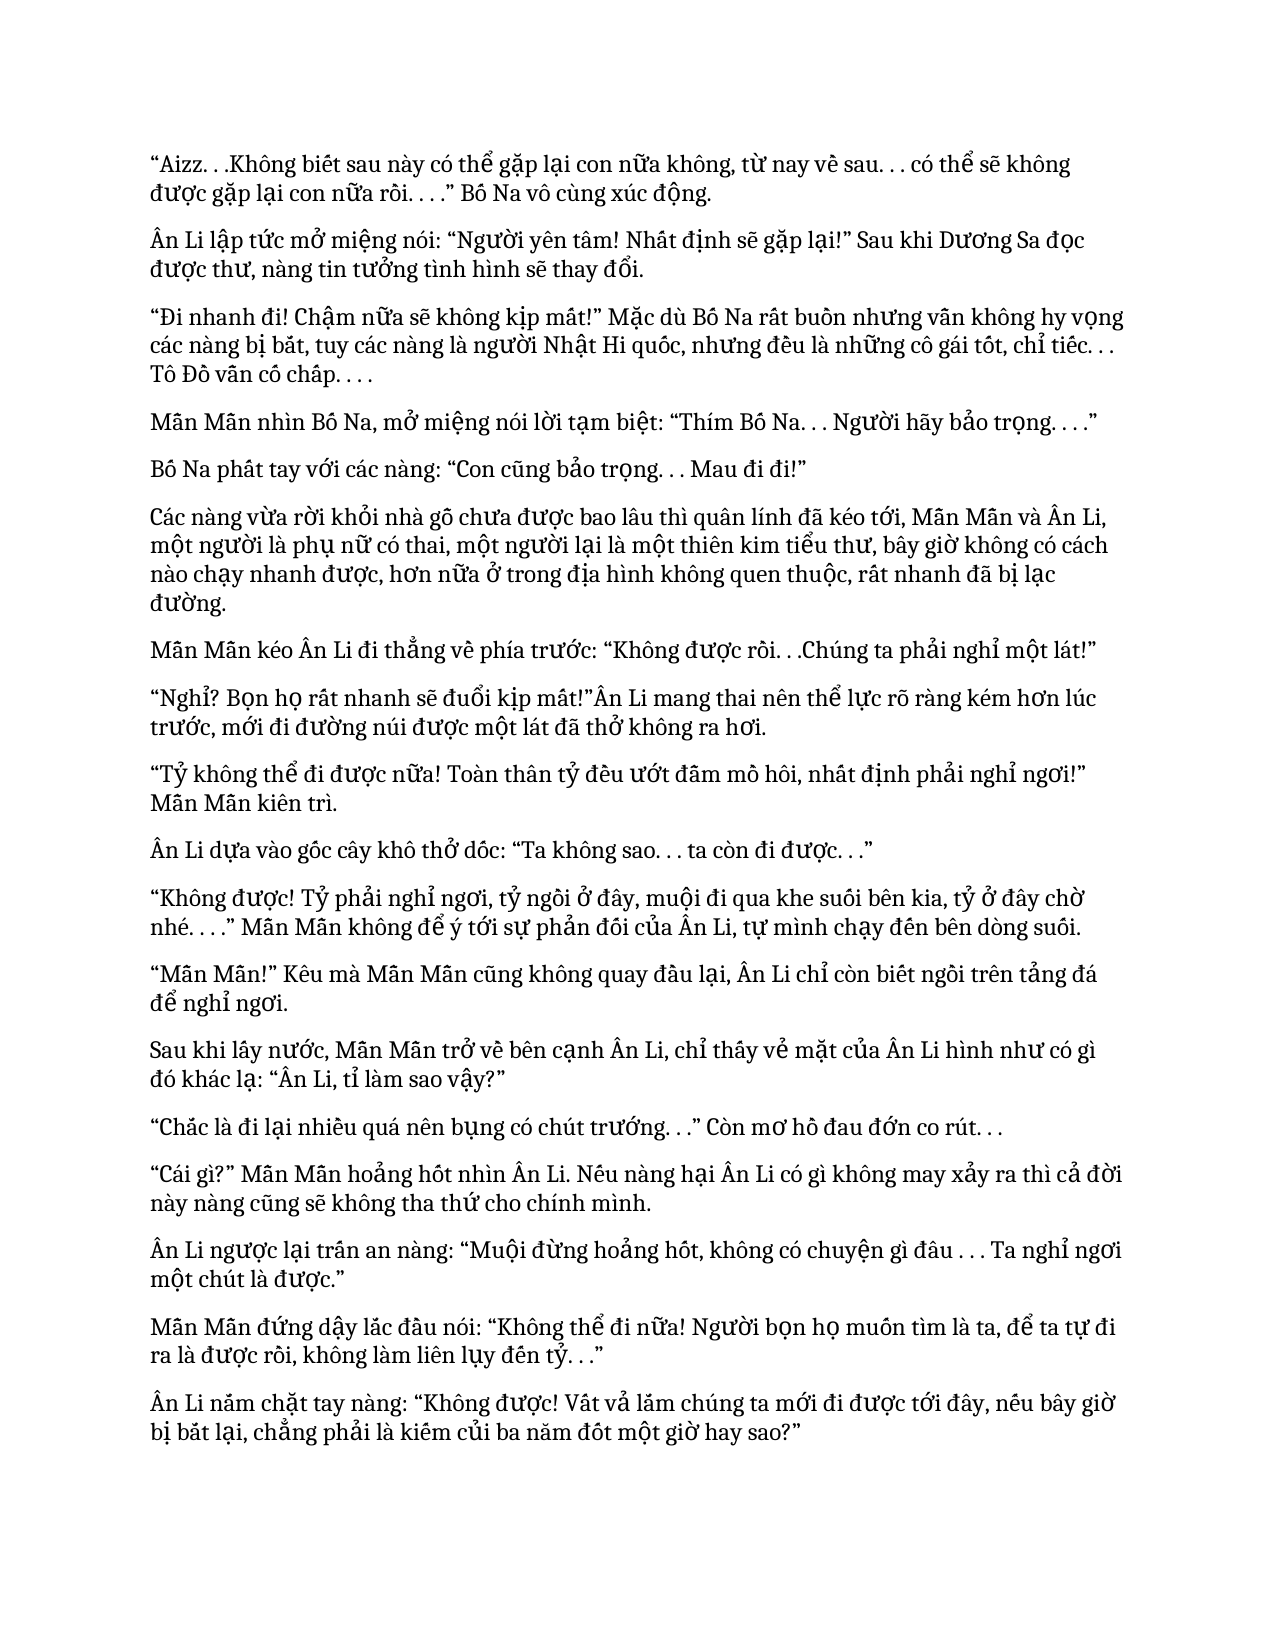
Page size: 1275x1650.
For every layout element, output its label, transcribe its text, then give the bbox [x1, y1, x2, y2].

text Ân Li nắm chặt tay nàng: “Không được! Vất vả lắm chúng ta mới đi được tới đây, nếu bây giờ bị bắt lại, chẳng phải là kiếm củi ba năm đốt một giờ hay sao?” [150, 1389, 1125, 1446]
text “Mẫn Mẫn!” Kêu mà Mẫn Mẫn cũng không quay đầu lại, Ân Li chỉ còn biết ngồi trên tảng đá để nghỉ ngơi. [150, 960, 1125, 1017]
text Ân Li ngược lại trấn an nàng: “Muội đừng hoảng hốt, không có chuyện gì đâu . . . Ta nghỉ ngơi một chút là được.” [150, 1236, 1125, 1294]
text “Nghỉ? Bọn họ rất nhanh sẽ đuổi kịp mất!”Ân Li mang thai nên thể lực rõ ràng kém hơn lúc trước, mới đi đường núi được một lát đã thở không ra hơi. [150, 684, 1125, 741]
text Ân Li lập tức mở miệng nói: “Người yên tâm! Nhất định sẽ gặp lại!” Sau khi Dương Sa đọc được thư, nàng tin tưởng tình hình sẽ thay đổi. [150, 226, 1125, 284]
text Bố Na phất tay với các nàng: “Con cũng bảo trọng. . . Mau đi đi!” [150, 455, 1125, 484]
text “Không được! Tỷ phải nghỉ ngơi, tỷ ngồi ở đây, muội đi qua khe suối bên kia, tỷ ở đây chờ nhé. . . .” Mẫn Mẫn không để ý tới sự phản đối của Ân Li, tự mình chạy đến bên dòng suối. [150, 884, 1125, 941]
text Sau khi lấy nước, Mẫn Mẫn trở về bên cạnh Ân Li, chỉ thấy vẻ mặt của Ân Li hình như có gì đó khác lạ: “Ân Li, tỉ làm sao vậy?” [150, 1036, 1125, 1094]
text “Đi nhanh đi! Chậm nữa sẽ không kịp mất!” Mặc dù Bố Na rất buồn nhưng vẫn không hy vọng các nàng bị bắt, tuy các nàng là người Nhật Hi quốc, nhưng đều là những cô gái tốt, chỉ tiếc. . . Tô Đồ vẫn cố chấp. . . . [150, 302, 1125, 389]
text Mẫn Mẫn đứng dậy lắc đầu nói: “Không thể đi nữa! Người bọn họ muốn tìm là ta, để ta tự đi ra là được rồi, không làm liên lụy đến tỷ. . .” [150, 1312, 1125, 1370]
text Các nàng vừa rời khỏi nhà gỗ chưa được bao lâu thì quân lính đã kéo tới, Mẫn Mẫn và Ân Li, một người là phụ nữ có thai, một người lại là một thiên kim tiểu thư, bây giờ không có cách nào chạy nhanh được, hơn nữa ở trong địa hình không quen thuộc, rất nhanh đã bị lạc đường. [150, 502, 1125, 617]
text Mẫn Mẫn kéo Ân Li đi thẳng về phía trước: “Không được rồi. . .Chúng ta phải nghỉ một lát!” [150, 636, 1125, 665]
text “Aizz. . .Không biết sau này có thể gặp lại con nữa không, từ nay về sau. . . có thể sẽ không được gặp lại con nữa rồi. . . .” Bố Na vô cùng xúc động. [150, 150, 1125, 207]
text “Tỷ không thể đi được nữa! Toàn thân tỷ đều ướt đẫm mồ hôi, nhất định phải nghỉ ngơi!” Mẫn Mẫn kiên trì. [150, 760, 1125, 817]
text “Chắc là đi lại nhiều quá nên bụng có chút trướng. . .” Còn mơ hồ đau đớn co rút. . . [150, 1112, 1125, 1141]
text Ân Li dựa vào gốc cây khô thở dốc: “Ta không sao. . . ta còn đi được. . .” [150, 836, 1125, 865]
text “Cái gì?” Mẫn Mẫn hoảng hốt nhìn Ân Li. Nếu nàng hại Ân Li có gì không may xảy ra thì cả đời này nàng cũng sẽ không tha thứ cho chính mình. [150, 1160, 1125, 1217]
text Mẫn Mẫn nhìn Bố Na, mở miệng nói lời tạm biệt: “Thím Bố Na. . . Người hãy bảo trọng. . . .” [150, 407, 1125, 436]
